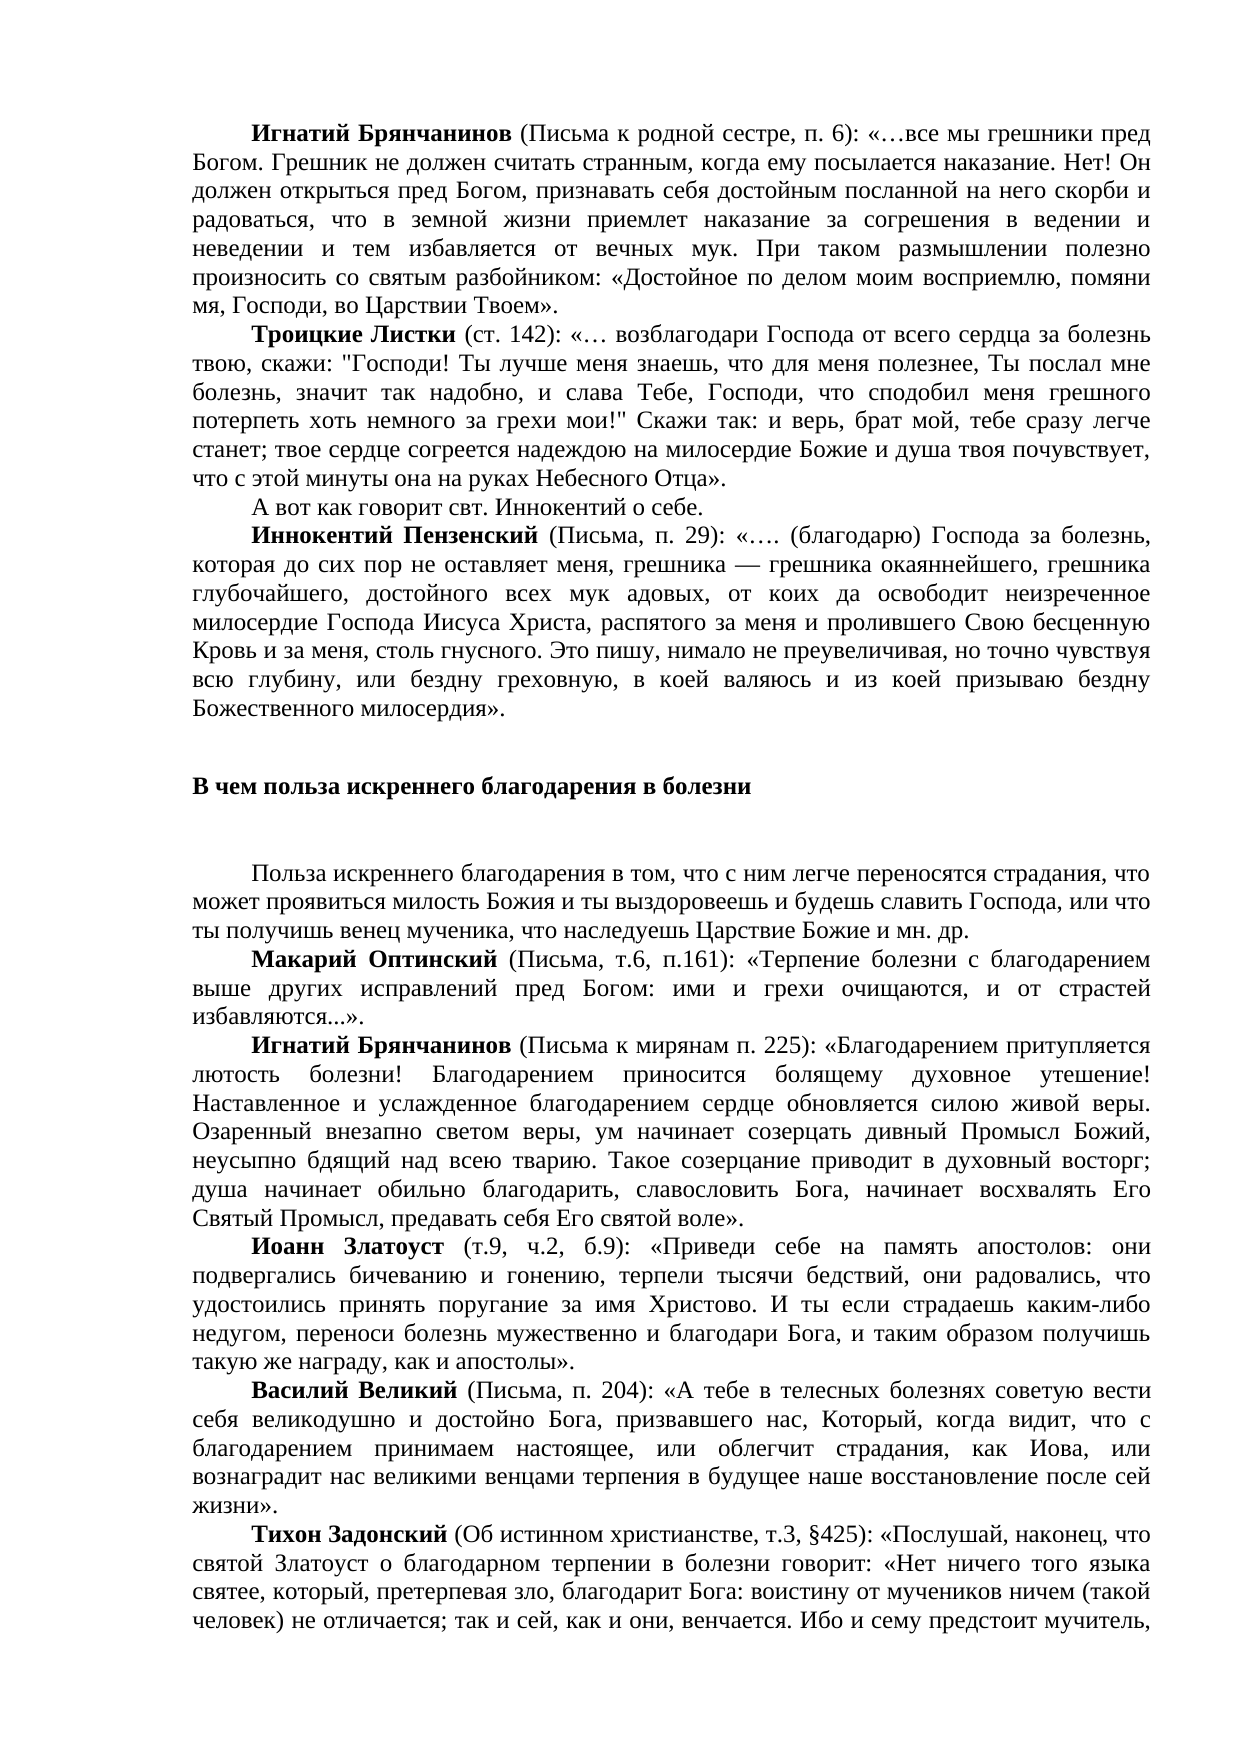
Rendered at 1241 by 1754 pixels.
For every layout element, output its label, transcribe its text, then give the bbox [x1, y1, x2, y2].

text Иннокентий Пензенский (Письма, п. 29): «…. (благодарю) Господа за болезнь, которая до сих пор не оставляет меня, грешника — грешника окаяннейшего, грешника глубочайшего, достойного всех мук адовых, от коих да освободит неизреченное милосердие Господа Иисуса Христа, распятого за меня и пролившего Свою бесценную Кровь и за меня, столь гнусного. Это пишу, нимало не преувеличивая, но точно чувствуя всю глубину, или бездну греховную, в коей валяюсь и из коей призываю бездну Божественного милосердия». [192, 521, 1152, 722]
text Василий Великий (Письма, п. 204): «А тебе в телесных болезнях советую вести себя великодушно и достойно Бога, призвавшего нас, Который, когда видит, что с благодарением принимаем настоящее, или облегчит страдания, как Иова, или вознаградит нас великими венцами терпения в будущее наше восстановление после сей жизни». [192, 1375, 1152, 1519]
text Иоанн Златоуст (т.9, ч.2, б.9): «Приведи себе на память апостолов: они подвергались бичеванию и гонению, терпели тысячи бедствий, они радовались, что удостоились принять поругание за имя Христово. И ты если страдаешь каким-либо недугом, переноси болезнь мужественно и благодари Бога, и таким образом получишь такую же награду, как и апостолы». [192, 1231, 1152, 1375]
text Игнатий Брянчанинов (Письма к родной сестре, п. 6): «…все мы грешники пред Богом. Грешник не должен считать странным, когда ему посылается наказание. Нет! Он должен открыться пред Богом, признавать себя достойным посланной на него скорби и радоваться, что в земной жизни приемлет наказание за согрешения в ведении и неведении и тем избавляется от вечных мук. При таком размышлении полезно произносить со святым разбойником: «Достойное по делом моим восприемлю, помяни мя, Господи, во Царствии Твоем». [192, 118, 1152, 319]
text Игнатий Брянчанинов (Письма к мирянам п. 225): «Благодарением притупляется лютость болезни! Благодарением приносится болящему духовное утешение! Наставленное и услажденное благодарением сердце обновляется силою живой веры. Озаренный внезапно светом веры, ум начинает созерцать дивный Промысл Божий, неусыпно бдящий над всею тварию. Такое созерцание приводит в духовный восторг; душа начинает обильно благодарить, славословить Бога, начинает восхвалять Его Святый Промысл, предавать себя Его святой воле». [192, 1030, 1152, 1231]
text Макарий Оптинский (Письма, т.6, п.161): «Терпение болезни с благодарением выше других исправлений пред Богом: ими и грехи очищаются, и от страстей избавляются...». [192, 944, 1152, 1030]
text А вот как говорит свт. Иннокентий о себе. [192, 492, 1152, 521]
text Польза искреннего благодарения в том, что с ним легче переносятся страдания, что может проявиться милость Божия и ты выздоровеешь и будешь славить Господа, или что ты получишь венец мученика, что наследуешь Царствие Божие и мн. др. [192, 858, 1152, 944]
subtitle В чем польза искреннего благодарения в болезни [192, 771, 1152, 800]
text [192, 1519, 1152, 1634]
text Троицкие Листки (ст. 142): «… возблагодари Господа от всего сердца за болезнь твою, скажи: "Господи! Ты лучше меня знаешь, что для меня полезнее, Ты послал мне болезнь, значит так надобно, и слава Тебе, Господи, что сподобил меня грешного потерпеть хоть немного за грехи мои!" Скажи так: и верь, брат мой, тебе сразу легче станет; твое сердце согреется надеждою на милосердие Божие и душа твоя почувствует, что с этой минуты она на руках Небесного Отца». [192, 319, 1152, 492]
